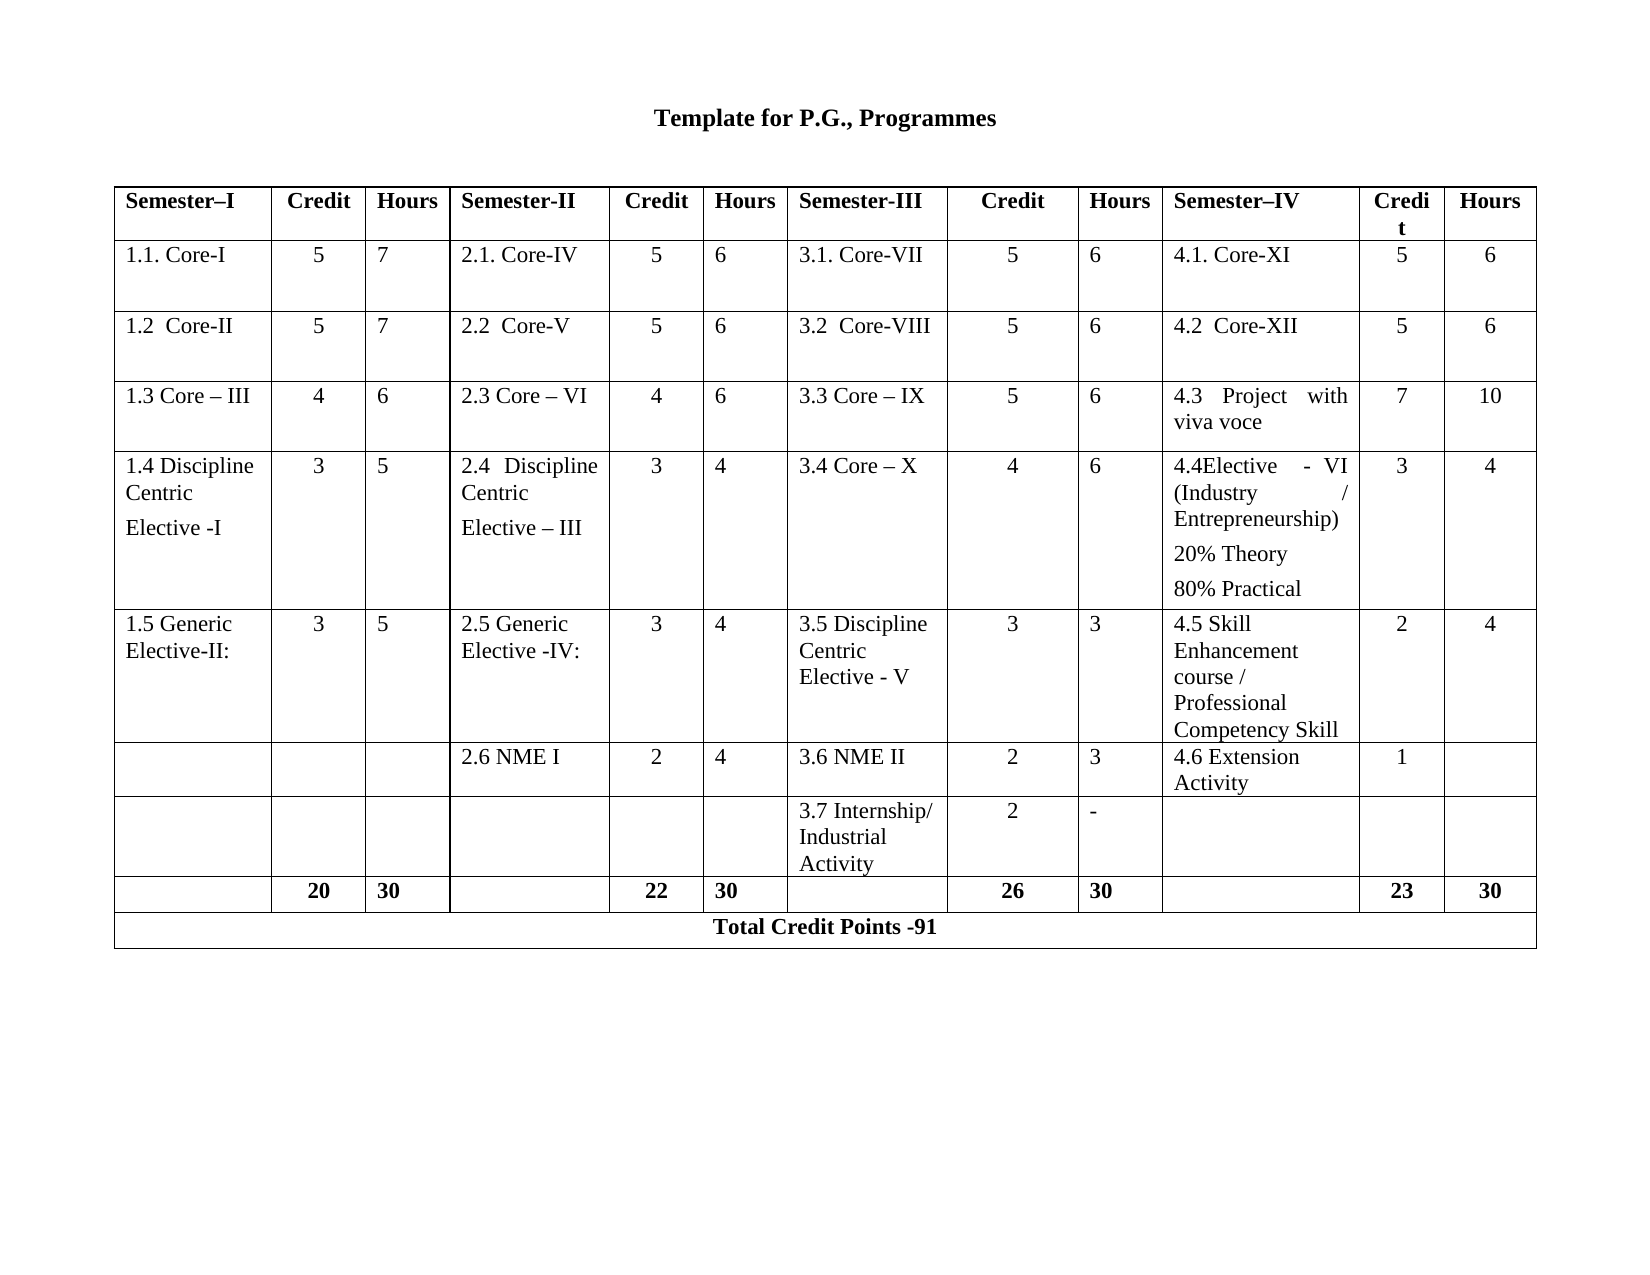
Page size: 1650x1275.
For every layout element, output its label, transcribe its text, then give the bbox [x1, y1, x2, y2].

table_cell [610, 797, 703, 876]
table_cell 3.1. Core-VII [788, 241, 947, 311]
table_cell 23 [1360, 877, 1444, 912]
table_cell 3 [948, 610, 1078, 742]
table_cell 4 [272, 382, 365, 451]
table_cell 4 [704, 610, 787, 742]
table_cell 2.2 Core-V [451, 312, 609, 381]
table_cell 4.2 Core-XII [1163, 312, 1359, 381]
table_cell 30 [366, 877, 449, 912]
table_cell [1163, 797, 1359, 876]
table_cell 1.4 Discipline Centric Elective -I [115, 452, 271, 609]
table_cell 4 [610, 382, 703, 451]
table_cell 2 [948, 743, 1078, 796]
table_cell 30 [1445, 877, 1536, 912]
table_cell 3.5 Discipline Centric Elective - V [788, 610, 947, 742]
table_cell 3 [610, 610, 703, 742]
table_cell 5 [948, 241, 1078, 311]
table_cell 4.5 Skill Enhancement course / Professional Competency Skill [1163, 610, 1359, 742]
table_cell 22 [610, 877, 703, 912]
table_cell 3 [272, 452, 365, 609]
table_cell 3.3 Core – IX [788, 382, 947, 451]
table_cell [115, 743, 271, 796]
table_cell 2 [610, 743, 703, 796]
table_cell 4.3 Project with viva voce [1163, 382, 1359, 451]
table_header Hours [1079, 188, 1162, 240]
table_cell 2 [1360, 610, 1444, 742]
table_header Semester-II [451, 188, 609, 240]
table_cell 1.3 Core – III [115, 382, 271, 451]
table_cell 5 [366, 452, 449, 609]
table_cell 1.1. Core-I [115, 241, 271, 311]
table_cell [704, 797, 787, 876]
table_cell 4.4Elective - VI (Industry / Entrepreneurship) 20% Theory 80% Practical [1163, 452, 1359, 609]
table_cell 7 [1360, 382, 1444, 451]
table_cell 4 [704, 743, 787, 796]
table_cell 6 [1079, 312, 1162, 381]
table_cell 2.3 Core – VI [451, 382, 609, 451]
table_cell 5 [1360, 312, 1444, 381]
table_cell 5 [610, 312, 703, 381]
table_cell [1163, 877, 1359, 912]
table_cell 6 [1445, 241, 1536, 311]
table_cell 7 [366, 312, 449, 381]
table_cell 2.4 Discipline Centric Elective – III [451, 452, 609, 609]
table_cell [366, 743, 449, 796]
table_cell 5 [272, 312, 365, 381]
table_header Credit [610, 188, 703, 240]
table_cell [451, 877, 609, 912]
table_cell 2.1. Core-IV [451, 241, 609, 311]
table_cell [272, 743, 365, 796]
table_header Hours [366, 188, 449, 240]
table_header Semester–I [115, 188, 271, 240]
table_header Semester–IV [1163, 188, 1359, 240]
table_cell - [1079, 797, 1162, 876]
table_cell 6 [1079, 382, 1162, 451]
table_cell 3 [1079, 610, 1162, 742]
table_cell 3 [272, 610, 365, 742]
table_cell [451, 797, 609, 876]
table_cell 3.7 Internship/ Industrial Activity [788, 797, 947, 876]
table_cell 4 [1445, 452, 1536, 609]
table_cell [1445, 743, 1536, 796]
table_cell 4.1. Core-XI [1163, 241, 1359, 311]
table_cell 3 [1079, 743, 1162, 796]
table_cell 5 [610, 241, 703, 311]
table_cell 6 [1079, 452, 1162, 609]
table_header Credit [948, 188, 1078, 240]
table_cell 6 [366, 382, 449, 451]
table_cell 2.5 Generic Elective -IV: [451, 610, 609, 742]
table_cell 4.6 Extension Activity [1163, 743, 1359, 796]
table_cell 30 [704, 877, 787, 912]
table_cell 6 [704, 312, 787, 381]
table_cell [788, 877, 947, 912]
table_cell 3.2 Core-VIII [788, 312, 947, 381]
table_cell [272, 797, 365, 876]
table_cell 6 [704, 241, 787, 311]
text Template for P.G., Programmes [150, 103, 1500, 132]
table_cell Total Credit Points -91 [115, 913, 1536, 947]
table_cell 5 [948, 382, 1078, 451]
table_cell 1.5 Generic Elective-II: [115, 610, 271, 742]
table_cell 3.4 Core – X [788, 452, 947, 609]
table_header Credit [1360, 188, 1444, 240]
table_cell 3.6 NME II [788, 743, 947, 796]
table_header Hours [1445, 188, 1536, 240]
table_header Credit [272, 188, 365, 240]
table_cell [1360, 797, 1444, 876]
table_cell 3 [1360, 452, 1444, 609]
table_header Hours [704, 188, 787, 240]
table_cell 5 [1360, 241, 1444, 311]
table_cell 6 [1445, 312, 1536, 381]
table_cell 5 [948, 312, 1078, 381]
table_cell 6 [704, 382, 787, 451]
table_cell 5 [366, 610, 449, 742]
table_cell 4 [704, 452, 787, 609]
table_cell [366, 797, 449, 876]
table_cell 20 [272, 877, 365, 912]
table_cell 2.6 NME I [451, 743, 609, 796]
table_cell 6 [1079, 241, 1162, 311]
table_cell 10 [1445, 382, 1536, 451]
table_cell 3 [610, 452, 703, 609]
table_cell 4 [948, 452, 1078, 609]
table_cell 7 [366, 241, 449, 311]
table_cell 2 [948, 797, 1078, 876]
table_cell [115, 877, 271, 912]
table_cell 30 [1079, 877, 1162, 912]
table_cell [1445, 797, 1536, 876]
table_header Semester-III [788, 188, 947, 240]
table_cell 26 [948, 877, 1078, 912]
table_cell 1 [1360, 743, 1444, 796]
table_cell 4 [1445, 610, 1536, 742]
table_cell [115, 797, 271, 876]
table_cell 5 [272, 241, 365, 311]
table_cell 1.2 Core-II [115, 312, 271, 381]
